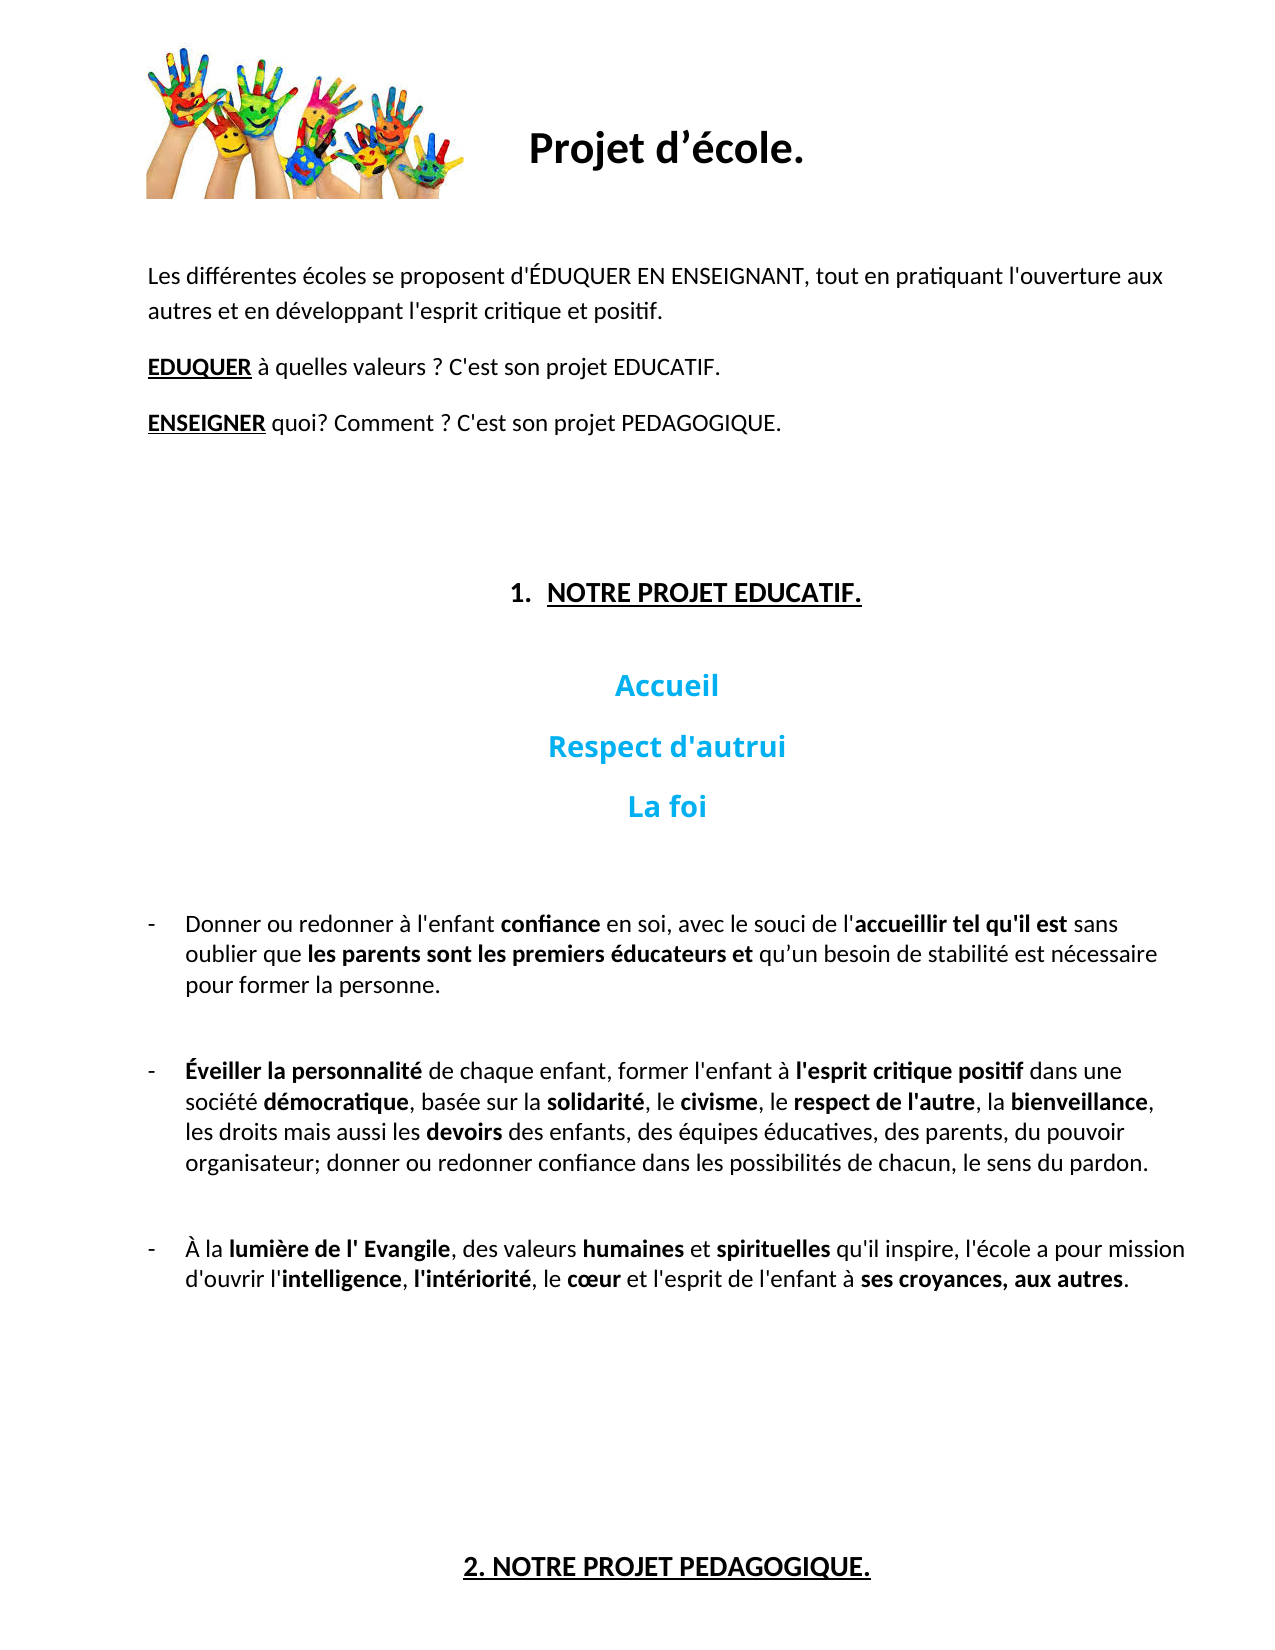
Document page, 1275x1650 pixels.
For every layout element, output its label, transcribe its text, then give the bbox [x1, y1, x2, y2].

picture [146, 43, 464, 199]
text La foi [148, 787, 1186, 826]
list NOTRE PROJET EDUCATIF. [185, 574, 1186, 610]
text Respect d'autrui [148, 726, 1186, 766]
list Éveiller la personnalité de chaque enfant, former l'enfant à l'esprit critique positif dans une société démocratique, basée sur la solidarité, le civisme, le respect de l'autre, la bienveillance, les droits mais aussi les devoirs des enfants, des équipes éducatives, des parents, du pouvoir organisateur; donner ou redonner confiance dans les possibilités de chacun, le sens du pardon. [148, 1055, 1186, 1177]
list À la lumière de l' Evangile, des valeurs humaines et spirituelles qu'il inspire, l'école a pour mission d'ouvrir l'intelligence, l'intériorité, le cœur et l'esprit de l'enfant à ses croyances, aux autres. [148, 1233, 1186, 1294]
text Accueil [148, 666, 1186, 705]
text EDUQUER à quelles valeurs ? C'est son projet EDUCATIF. [148, 351, 1186, 381]
text 2. NOTRE PROJET PEDAGOGIQUE. [148, 1548, 1186, 1584]
list Donner ou redonner à l'enfant confiance en soi, avec le souci de l'accueillir tel qu'il est sans oublier que les parents sont les premiers éducateurs et qu’un besoin de stabilité est nécessaire pour former la personne. [148, 908, 1186, 999]
text ENSEIGNER quoi? Comment ? C'est son projet PEDAGOGIQUE. [148, 407, 1186, 437]
text Les différentes écoles se proposent d'ÉDUQUER EN ENSEIGNANT, tout en pratiquant l'ouverture aux autres et en développant l'esprit critique et positif. [148, 260, 1186, 326]
text Projet d’école. [481, 119, 1186, 175]
